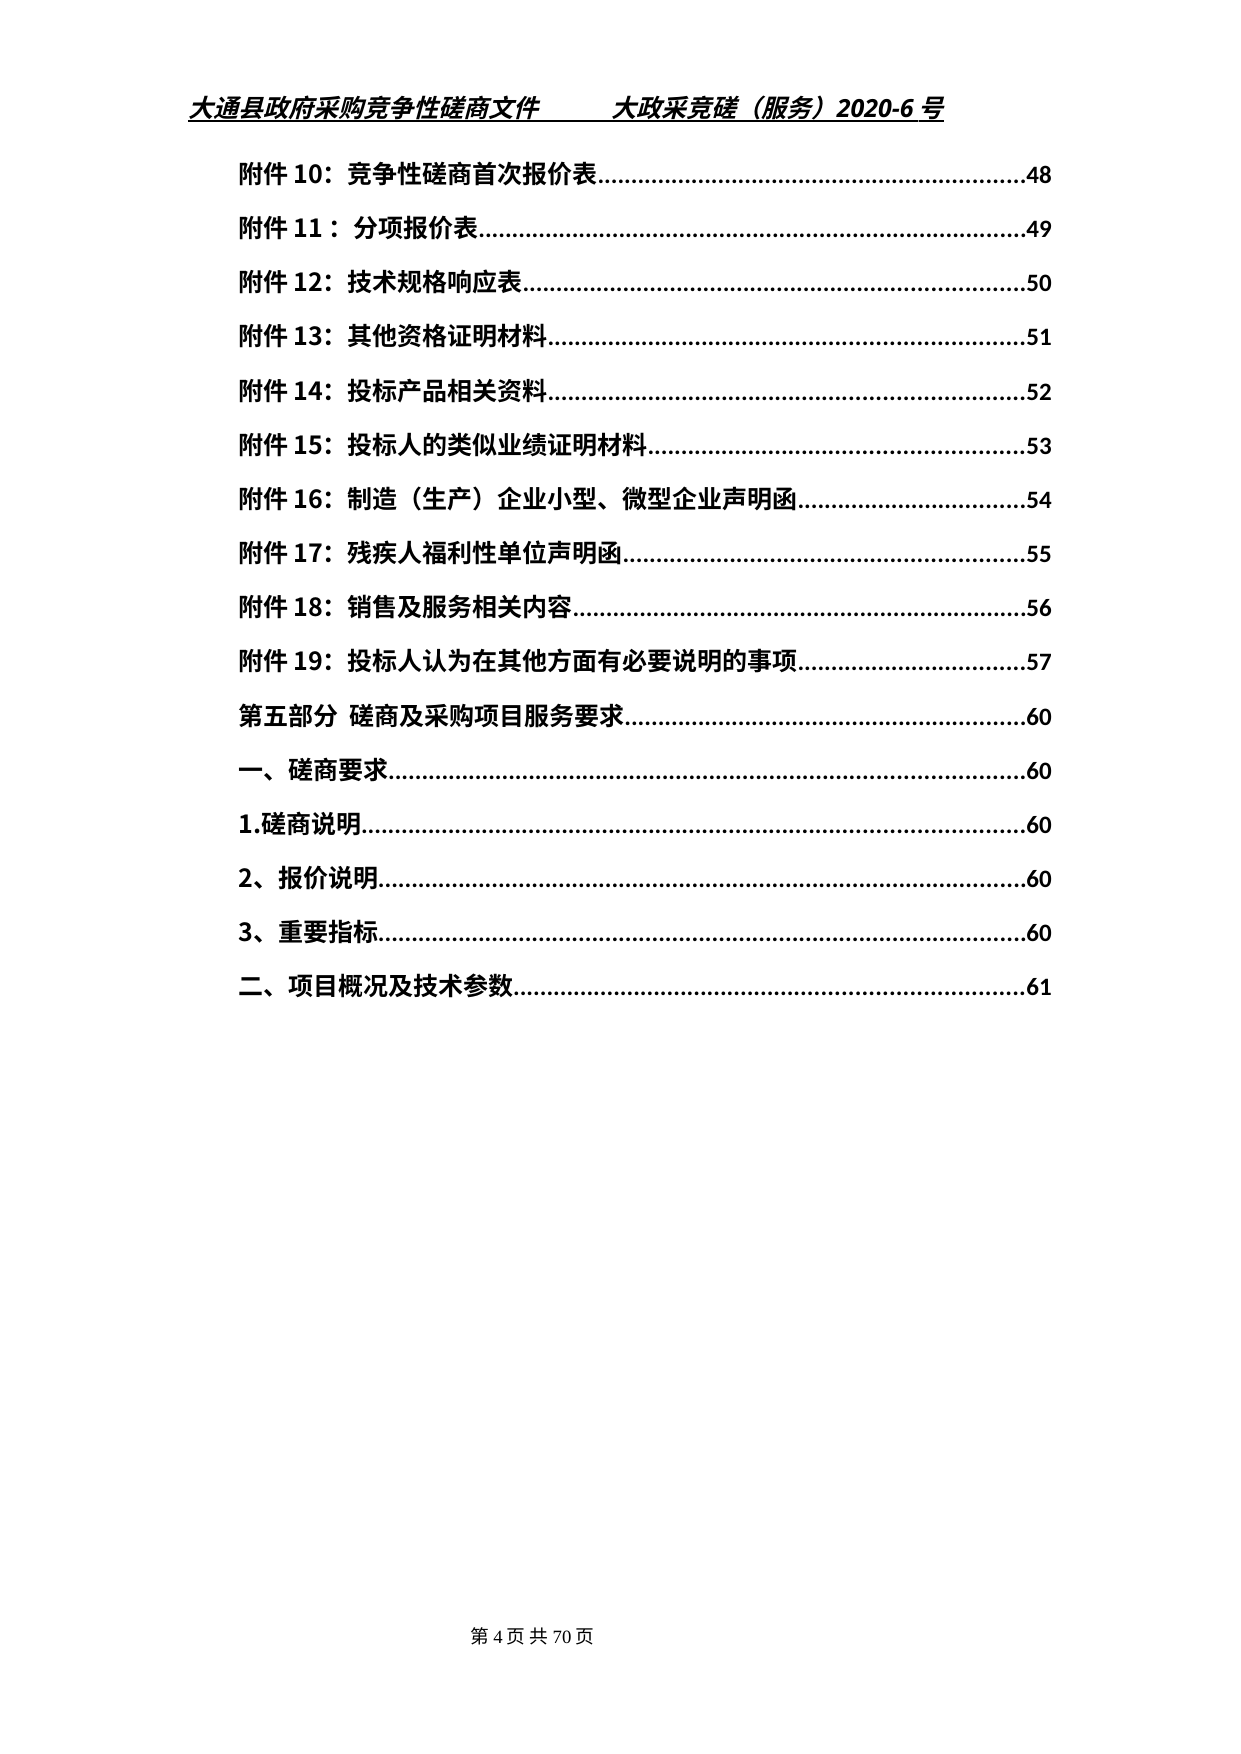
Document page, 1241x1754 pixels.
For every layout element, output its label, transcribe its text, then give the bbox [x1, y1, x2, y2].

text 附件16：制造（生产）企业小型、微型企业声明函 54 [188, 475, 1052, 517]
text 附件15：投标人的类似业绩证明材料 53 [188, 421, 1052, 462]
text 附件10：竞争性磋商首次报价表 48 [188, 150, 1052, 192]
text 附件13：其他资格证明材料 51 [188, 312, 1052, 354]
text 2、报价说明 60 [188, 854, 1052, 896]
text 附件19：投标人认为在其他方面有必要说明的事项 57 [188, 637, 1052, 679]
text 1.磋商说明 60 [188, 800, 1052, 842]
text 第五部分 磋商及采购项目服务要求 60 [188, 692, 1052, 733]
text 一、磋商要求 60 [188, 746, 1052, 787]
text 3、重要指标 60 [188, 908, 1052, 950]
text 附件18：销售及服务相关内容 56 [188, 583, 1052, 625]
text 附件11 ：分项报价表 49 [188, 204, 1052, 246]
text 附件12：技术规格响应表 50 [188, 258, 1052, 300]
text 附件17：残疾人福利性单位声明函 55 [188, 529, 1052, 571]
text 二、项目概况及技术参数 61 [188, 962, 1052, 1004]
text 附件14：投标产品相关资料 52 [188, 367, 1052, 408]
